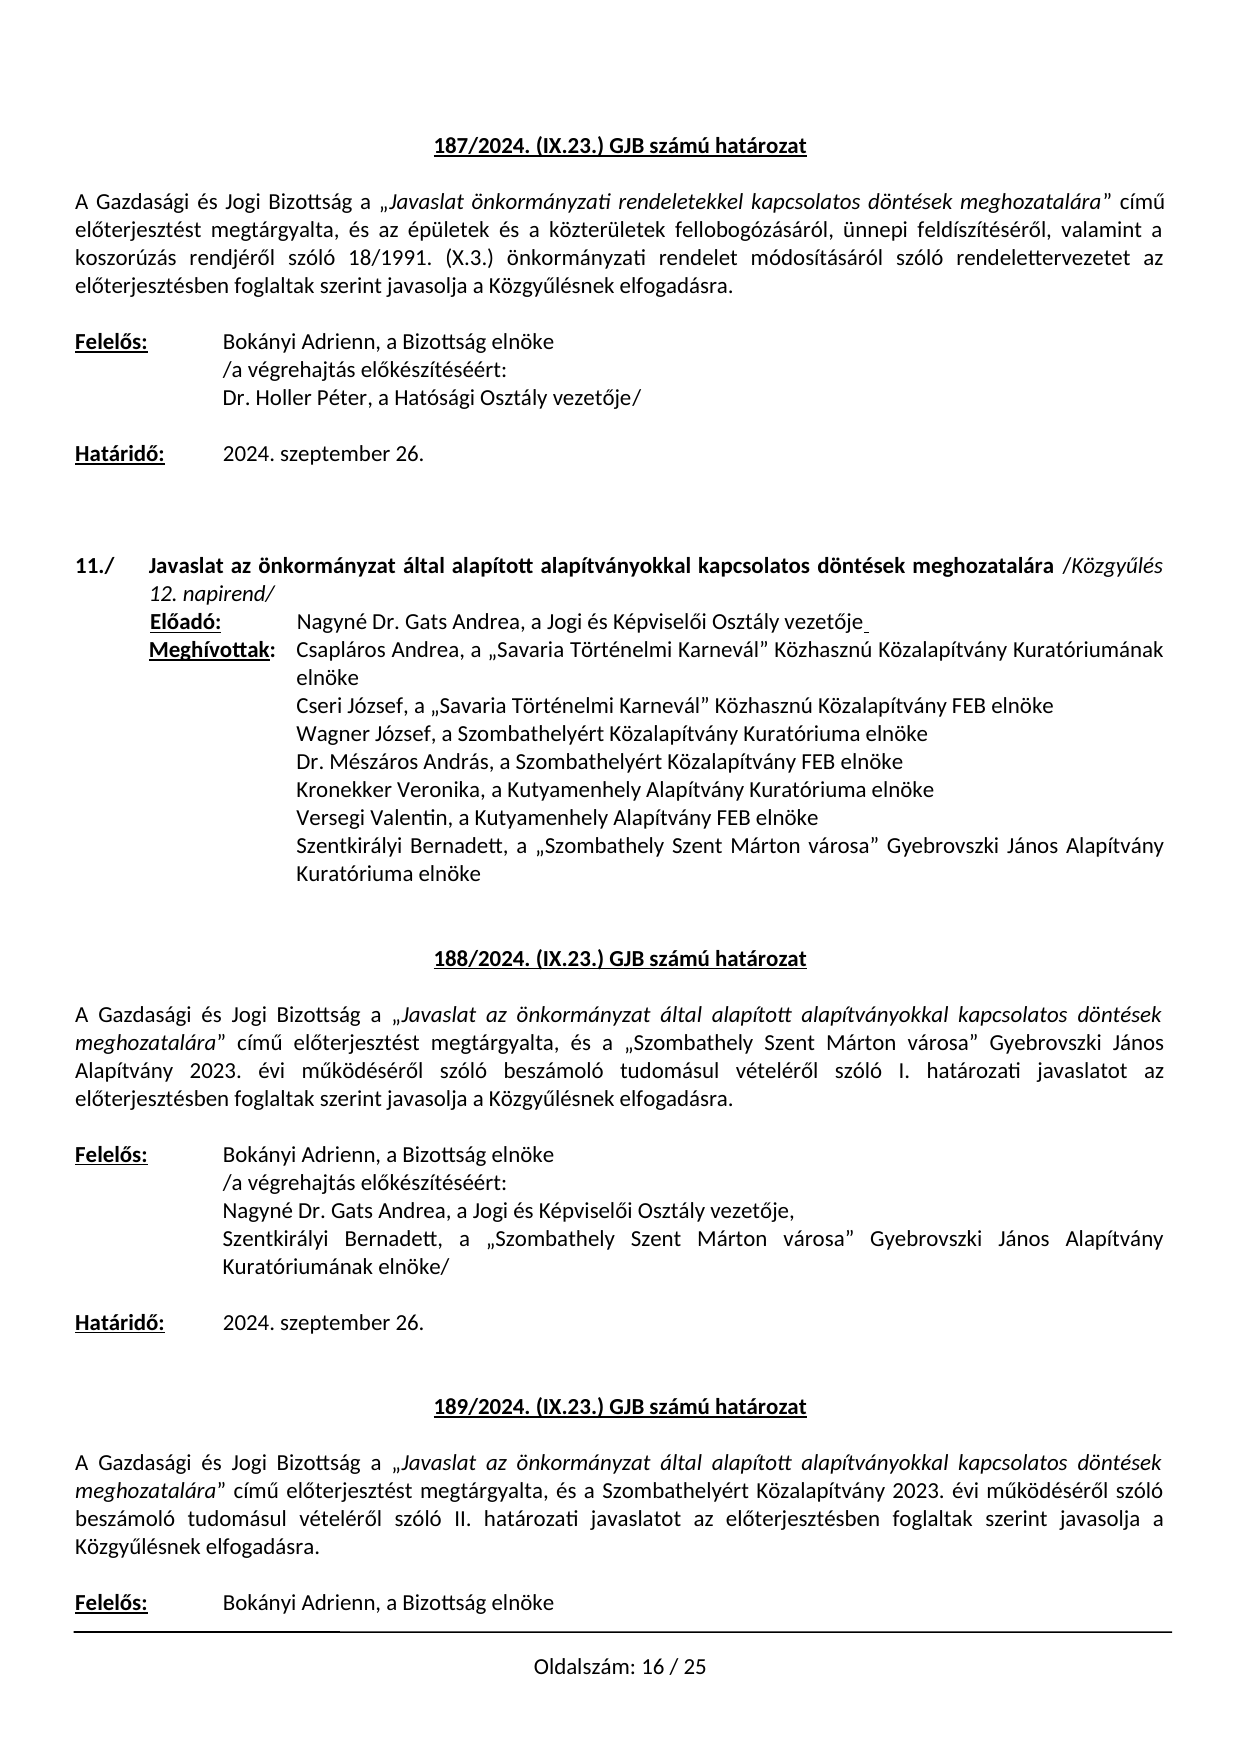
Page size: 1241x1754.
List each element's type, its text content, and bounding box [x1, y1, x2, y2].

text 187/2024. (IX.23.) GJB számú határozat [75, 131, 1165, 159]
text A Gazdasági és Jogi Bizottság a „Javaslat önkormányzati rendeletekkel kapcsolatos döntések meghozatalára” című előterjesztést megtárgyalta, és az épületek és a közterületek fellobogózásáról, ünnepi feldíszítéséről, valamint a koszorúzás rendjéről szóló 18/1991. (X.3.) önkormányzati rendelet módosításáról szóló rendelettervezetet az előterjesztésben foglaltak szerint javasolja a Közgyűlésnek elfogadásra. [75, 187, 1165, 299]
text Wagner József, a Szombathelyért Közalapítvány Kuratóriuma elnöke [222, 719, 1165, 747]
text Határidő: 2024. szeptember 26. [75, 1308, 1165, 1336]
text A Gazdasági és Jogi Bizottság a „Javaslat az önkormányzat által alapított alapítványokkal kapcsolatos döntések meghozatalára” című előterjesztést megtárgyalta, és a „Szombathely Szent Márton városa” Gyebrovszki János Alapítvány 2023. évi működéséről szóló beszámoló tudomásul vételéről szóló I. határozati javaslatot az előterjesztésben foglaltak szerint javasolja a Közgyűlésnek elfogadásra. [75, 1000, 1165, 1112]
text Dr. Holler Péter, a Hatósági Osztály vezetője/ [149, 383, 1165, 411]
text A Gazdasági és Jogi Bizottság a „Javaslat az önkormányzat által alapított alapítványokkal kapcsolatos döntések meghozatalára” című előterjesztést megtárgyalta, és a Szombathelyért Közalapítvány 2023. évi működéséről szóló beszámoló tudomásul vételéről szóló II. határozati javaslatot az előterjesztésben foglaltak szerint javasolja a Közgyűlésnek elfogadásra. [75, 1448, 1165, 1560]
text 188/2024. (IX.23.) GJB számú határozat [75, 944, 1165, 972]
text Felelős: Bokányi Adrienn, a Bizottság elnöke [75, 1140, 1165, 1168]
text Határidő: 2024. szeptember 26. [75, 439, 1165, 467]
text Nagyné Dr. Gats Andrea, a Jogi és Képviselői Osztály vezetője, [149, 1196, 1165, 1224]
text /a végrehajtás előkészítéséért: [75, 1168, 1165, 1196]
text Előadó: Nagyné Dr. Gats Andrea, a Jogi és Képviselői Osztály vezetője [148, 607, 1165, 635]
text Cseri József, a „Savaria Történelmi Karnevál” Közhasznú Közalapítvány FEB elnöke [296, 691, 1165, 719]
text 11./ Javaslat az önkormányzat által alapított alapítványokkal kapcsolatos döntések meghozatalára /Közgyűlés 12. napirend/ [75, 551, 1165, 607]
text Szentkirályi Bernadett, a „Szombathely Szent Márton városa” Gyebrovszki János Alapítvány Kuratóriumának elnöke/ [222, 1224, 1165, 1280]
text Versegi Valentin, a Kutyamenhely Alapítvány FEB elnöke [222, 803, 1165, 832]
text Felelős: Bokányi Adrienn, a Bizottság elnöke [75, 327, 1165, 355]
text Felelős: Bokányi Adrienn, a Bizottság elnöke [75, 1588, 1165, 1616]
text /a végrehajtás előkészítéséért: [75, 355, 1165, 383]
text Meghívottak: Csapláros Andrea, a „Savaria Történelmi Karnevál” Közhasznú Közalapítvány Kuratóriumának elnöke [148, 635, 1165, 691]
text Dr. Mészáros András, a Szombathelyért Közalapítvány FEB elnöke [222, 747, 1165, 776]
text Kronekker Veronika, a Kutyamenhely Alapítvány Kuratóriuma elnöke [222, 776, 1165, 803]
text Szentkirályi Bernadett, a „Szombathely Szent Márton városa” Gyebrovszki János Alapítvány Kuratóriuma elnöke [296, 832, 1165, 888]
text 189/2024. (IX.23.) GJB számú határozat [75, 1392, 1165, 1420]
